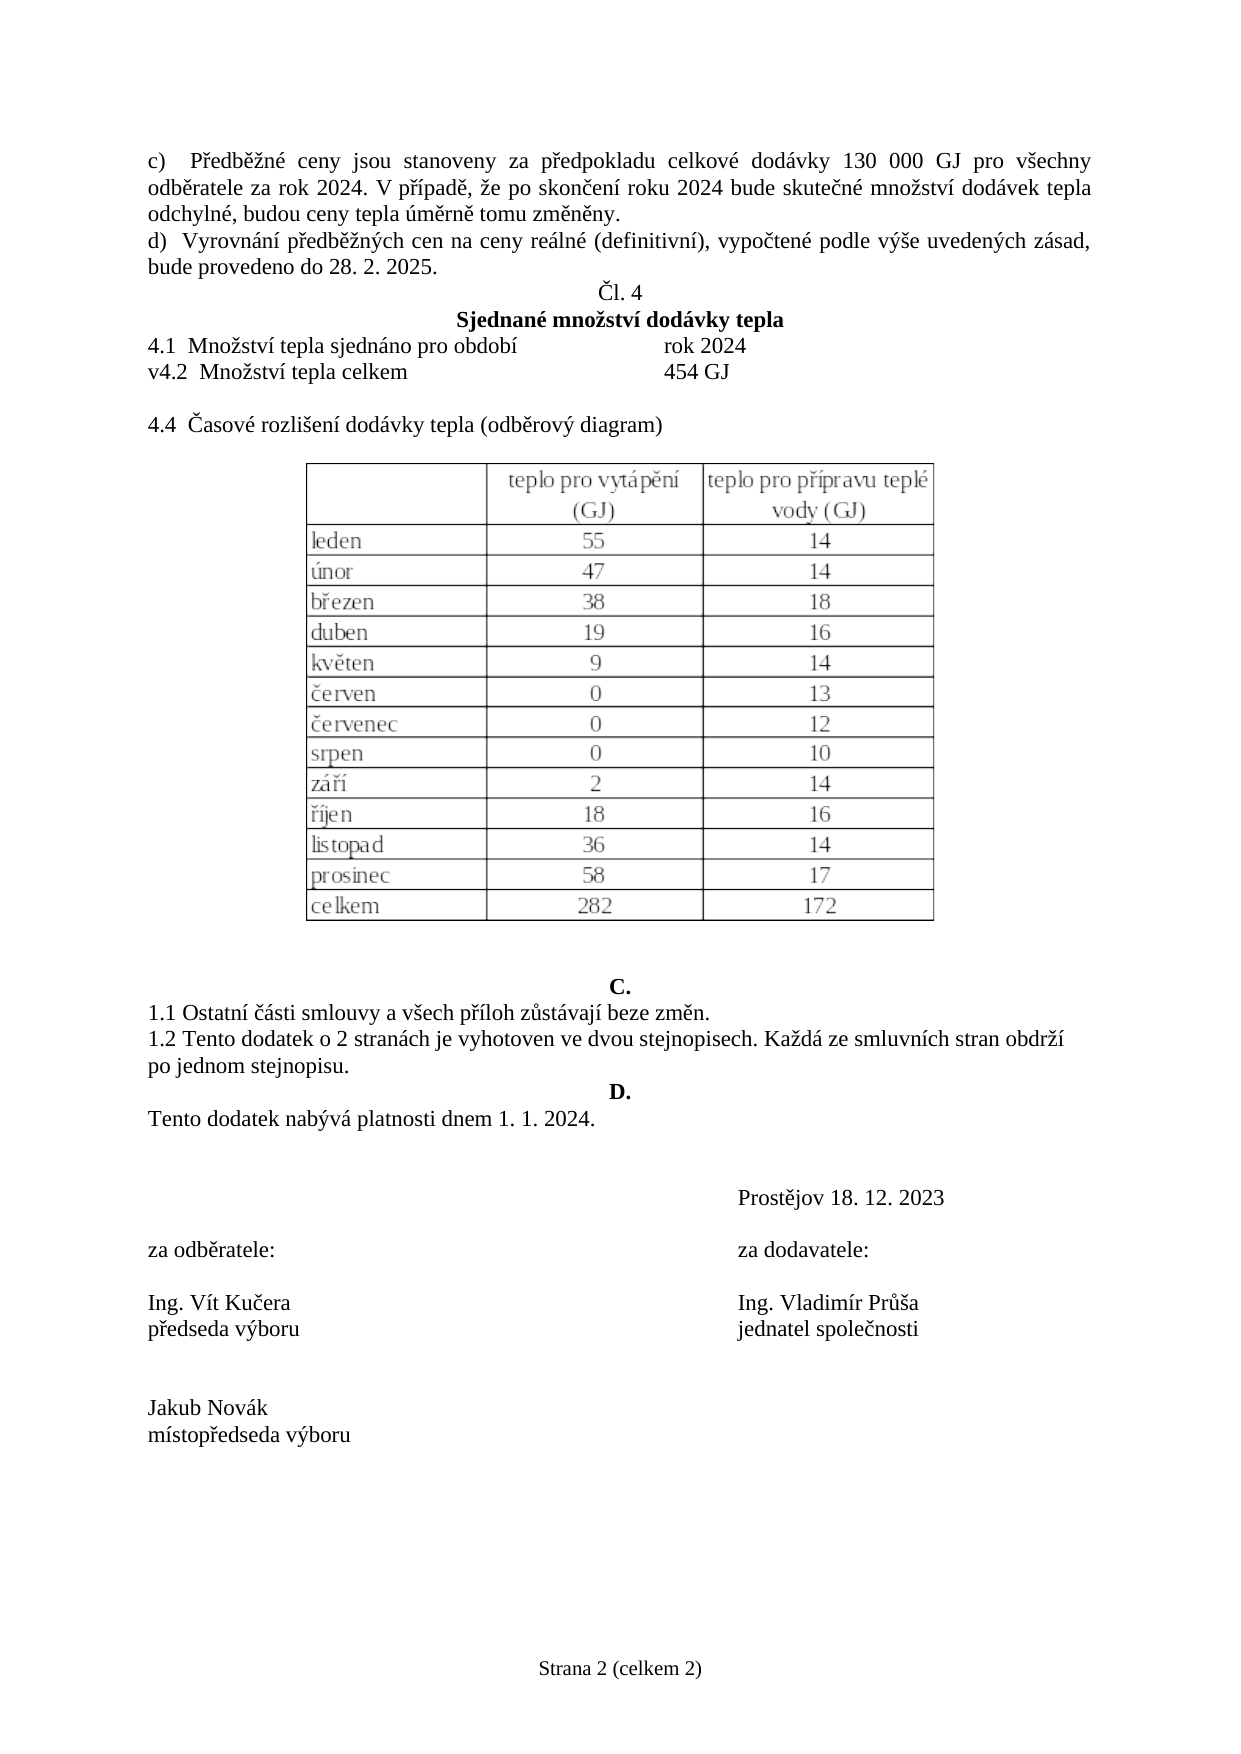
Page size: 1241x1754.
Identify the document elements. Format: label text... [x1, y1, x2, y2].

text Prostějov 18. 12. 2023 [664, 1184, 1093, 1210]
text 1.2 Tento dodatek o 2 stranách je vyhotoven ve dvou stejnopisech. Každá ze smluvních stran obdrží po jednom stejnopisu. [148, 1026, 1093, 1078]
text Jakub Novák [148, 1394, 1093, 1421]
text Sjednané množství dodávky tepla [148, 306, 1093, 332]
text c) Předběžné ceny jsou stanoveny za předpokladu celkové dodávky 130 000 GJ pro všechny odběratele za rok 2024. V případě, že po skončení roku 2024 bude skutečné množství dodávek tepla odchylné, budou ceny tepla úměrně tomu změněny. [148, 148, 1093, 227]
text 1.1 Ostatní části smlouvy a všech příloh zůstávají beze změn. [148, 999, 1093, 1026]
text místopředseda výboru [148, 1421, 1093, 1447]
text Čl. 4 [148, 279, 1093, 306]
text C. [148, 973, 1093, 999]
text Tento dodatek nabývá platnosti dnem 1. 1. 2024. [148, 1104, 1093, 1131]
text d) Vyrovnání předběžných cen na ceny reálné (definitivní), vypočtené podle výše uvedených zásad, bude provedeno do 28. 2. 2025. [148, 227, 1093, 279]
text D. [148, 1078, 1093, 1104]
text předseda výboru jednatel společnosti [148, 1315, 1093, 1342]
text Ing. Vít Kučera Ing. Vladimír Průša [148, 1289, 1093, 1315]
text v4.2 Množství tepla celkem 454 GJ [148, 358, 1093, 385]
text 4.4 Časové rozlišení dodávky tepla (odběrový diagram) [148, 411, 1093, 437]
text za odběratele: za dodavatele: [148, 1236, 1093, 1263]
text 4.1 Množství tepla sjednáno pro období rok 2024 [148, 332, 1093, 358]
